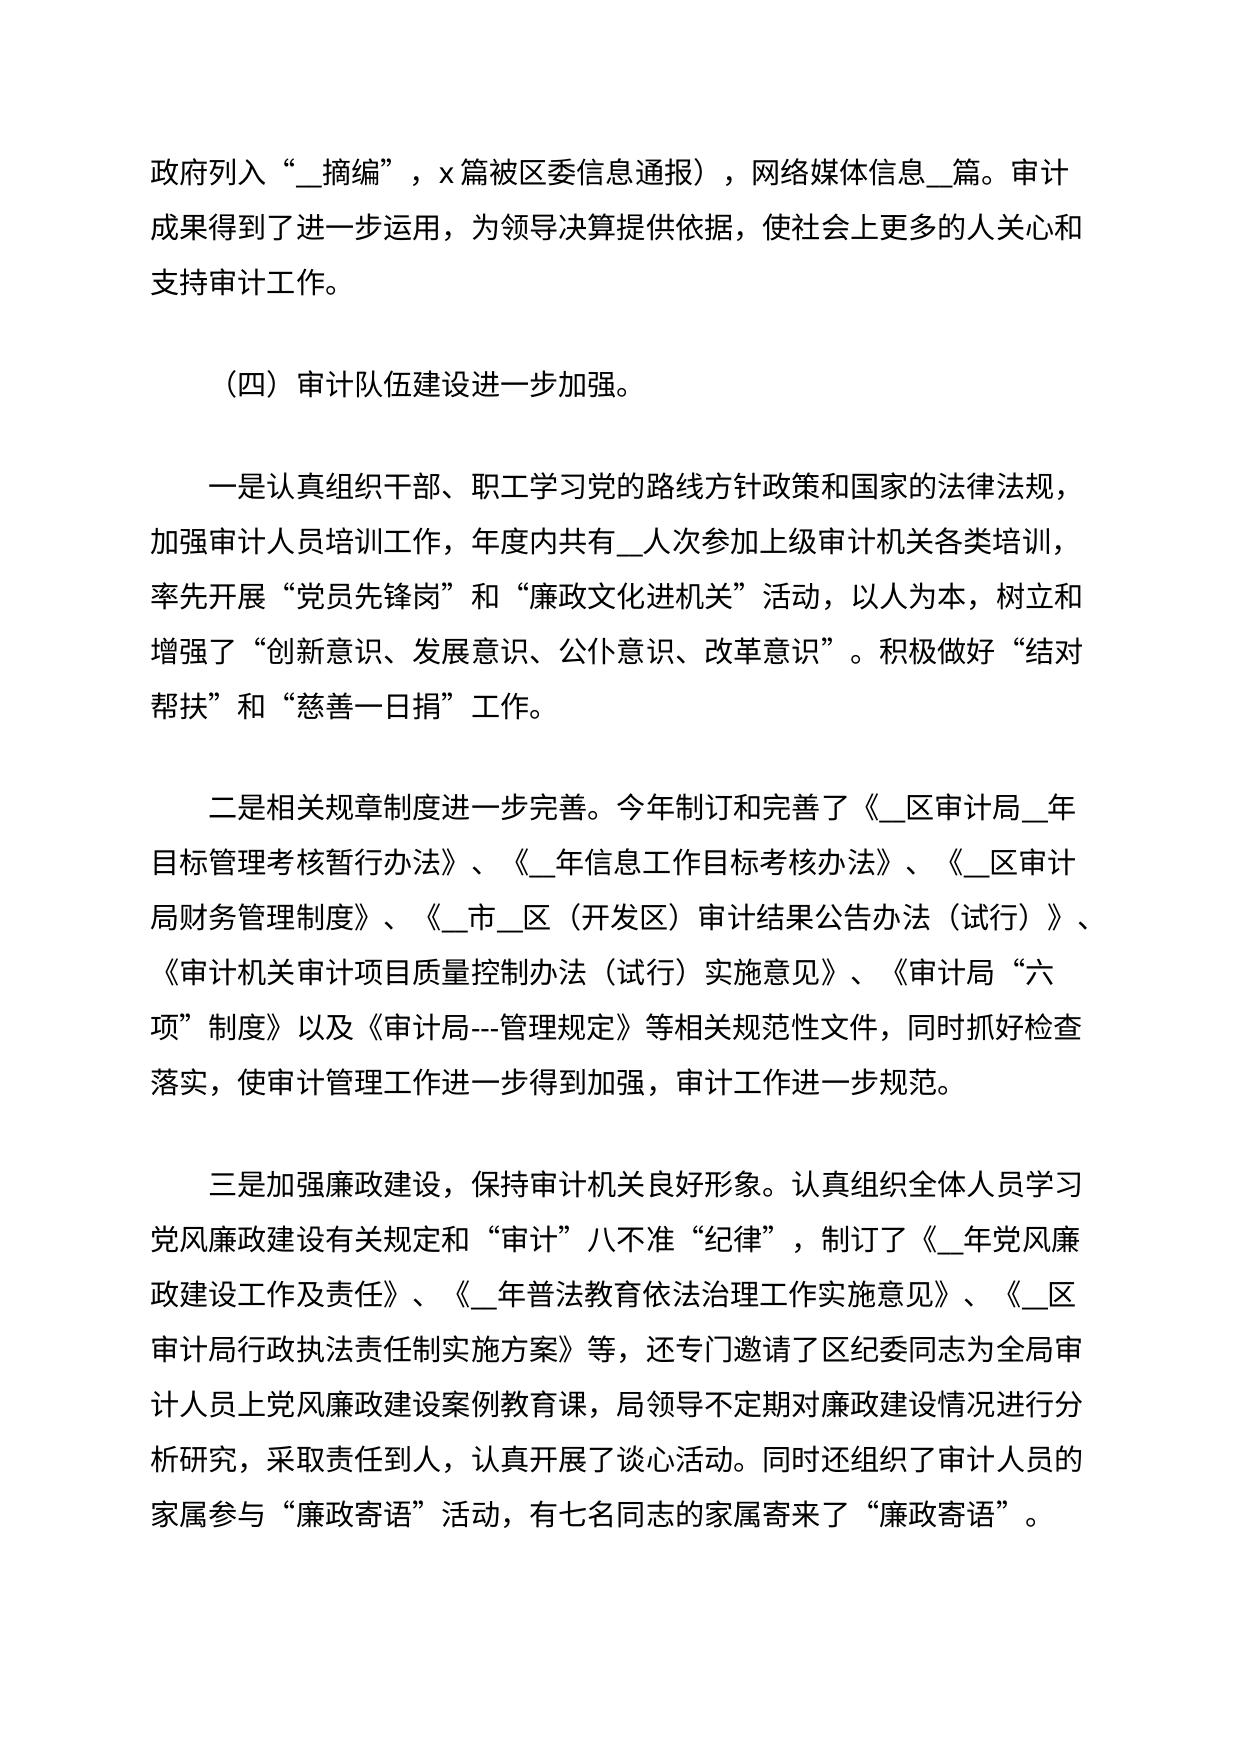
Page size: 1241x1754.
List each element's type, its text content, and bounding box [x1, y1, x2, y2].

text 二是相关规章制度进一步完善。今年制订和完善了《__区审计局__年目标管理考核暂行办法》、《__年信息工作目标考核办法》、《__区审计局财务管理制度》、《__市__区（开发区）审计结果公告办法（试行）》、《审计机关审计项目质量控制办法（试行）实施意见》、《审计局“六项”制度》以及《审计局---管理规定》等相关规范性文件，同时抓好检查落实，使审计管理工作进一步得到加强，审计工作进一步规范。 [150, 785, 1090, 1102]
text 一是认真组织干部、职工学习党的路线方针政策和国家的法律法规，加强审计人员培训工作，年度内共有__人次参加上级审计机关各类培训，率先开展“党员先锋岗”和“廉政文化进机关”活动，以人为本，树立和增强了“创新意识、发展意识、公仆意识、改革意识”。积极做好“结对帮扶”和“慈善一日捐”工作。 [150, 463, 1090, 725]
text （四）审计队伍建设进一步加强。 [150, 362, 1090, 404]
text 三是加强廉政建设，保持审计机关良好形象。认真组织全体人员学习党风廉政建设有关规定和“审计”八不准“纪律”，制订了《__年党风廉政建设工作及责任》、《__年普法教育依法治理工作实施意见》、《__区审计局行政执法责任制实施方案》等，还专门邀请了区纪委同志为全局审计人员上党风廉政建设案例教育课，局领导不定期对廉政建设情况进行分析研究，采取责任到人，认真开展了谈心活动。同时还组织了审计人员的家属参与“廉政寄语”活动，有七名同志的家属寄来了“廉政寄语”。 [150, 1162, 1090, 1533]
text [150, 150, 1090, 302]
